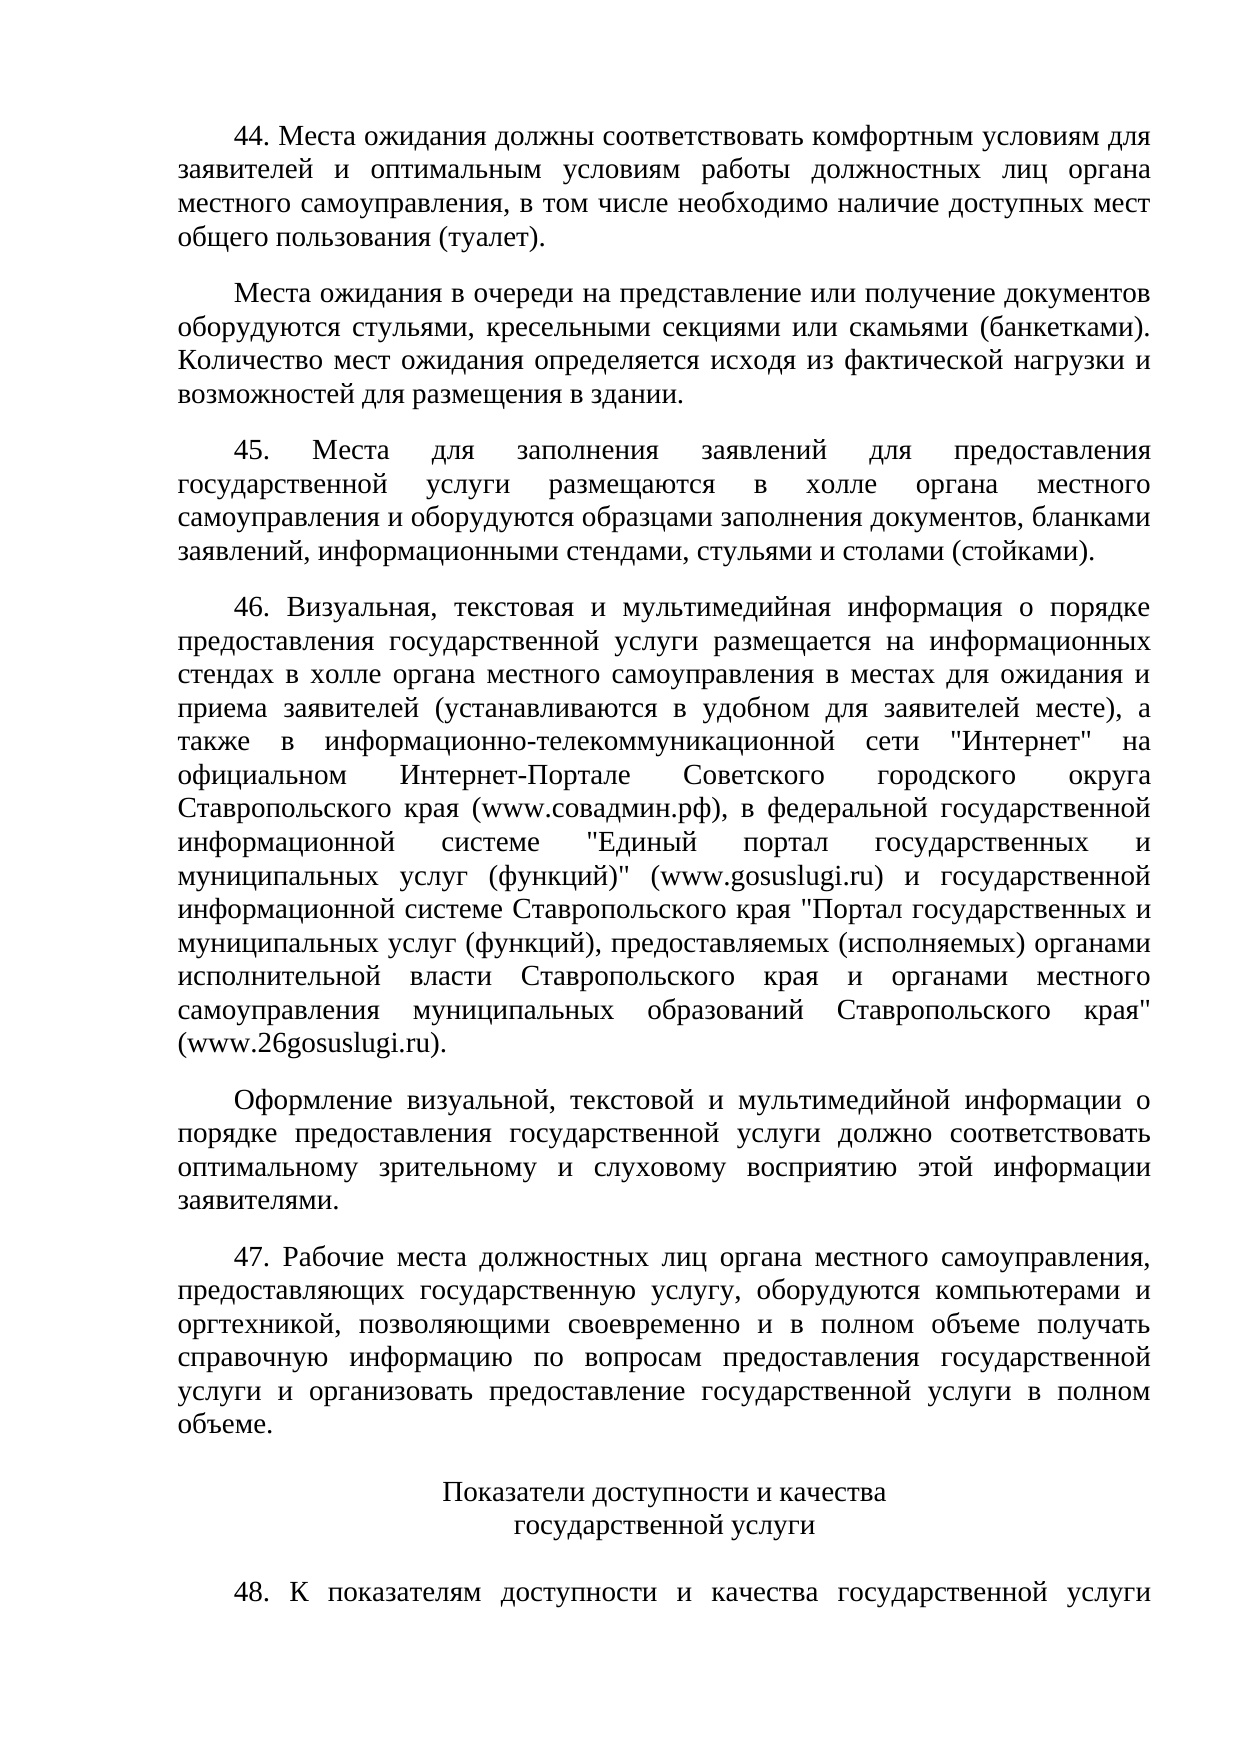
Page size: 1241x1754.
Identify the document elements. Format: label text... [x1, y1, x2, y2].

text Оформление визуальной, текстовой и мультимедийной информации о порядке предоставления государственной услуги должно соответствовать оптимальному зрительному и слуховому восприятию этой информации заявителями. [177, 1082, 1152, 1216]
text 47. Рабочие места должностных лиц органа местного самоуправления, предоставляющих государственную услугу, оборудуются компьютерами и оргтехникой, позволяющими своевременно и в полном объеме получать справочную информацию по вопросам предоставления государственной услуги и организовать предоставление государственной услуги в полном объеме. [177, 1239, 1152, 1440]
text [177, 1574, 1152, 1608]
text 45. Места для заполнения заявлений для предоставления государственной услуги размещаются в холле органа местного самоуправления и оборудуются образцами заполнения документов, бланками заявлений, информационными стендами, стульями и столами (стойками). [177, 432, 1152, 566]
text Показатели доступности и качества [177, 1474, 1152, 1507]
text 44. Места ожидания должны соответствовать комфортным условиям для заявителей и оптимальным условиям работы должностных лиц органа местного самоуправления, в том числе необходимо наличие доступных мест общего пользования (туалет). [177, 118, 1152, 252]
text 46. Визуальная, текстовая и мультимедийная информация о порядке предоставления государственной услуги размещается на информационных стендах в холле органа местного самоуправления в местах для ожидания и приема заявителей (устанавливаются в удобном для заявителей месте), а также в информационно-телекоммуникационной сети "Интернет" на официальном Интернет-Портале Советского городского округа Ставропольского края (www.совадмин.рф), в федеральной государственной информационной системе "Единый портал государственных и муниципальных услуг (функций)" (www.gosuslugi.ru) и государственной информационной системе Ставропольского края "Портал государственных и муниципальных услуг (функций), предоставляемых (исполняемых) органами исполнительной власти Ставропольского края и органами местного самоуправления муниципальных образований Ставропольского края" (www.26gosuslugi.ru). [177, 589, 1152, 1059]
text государственной услуги [177, 1507, 1152, 1541]
text Места ожидания в очереди на представление или получение документов оборудуются стульями, кресельными секциями или скамьями (банкетками). Количество мест ожидания определяется исходя из фактической нагрузки и возможностей для размещения в здании. [177, 275, 1152, 409]
